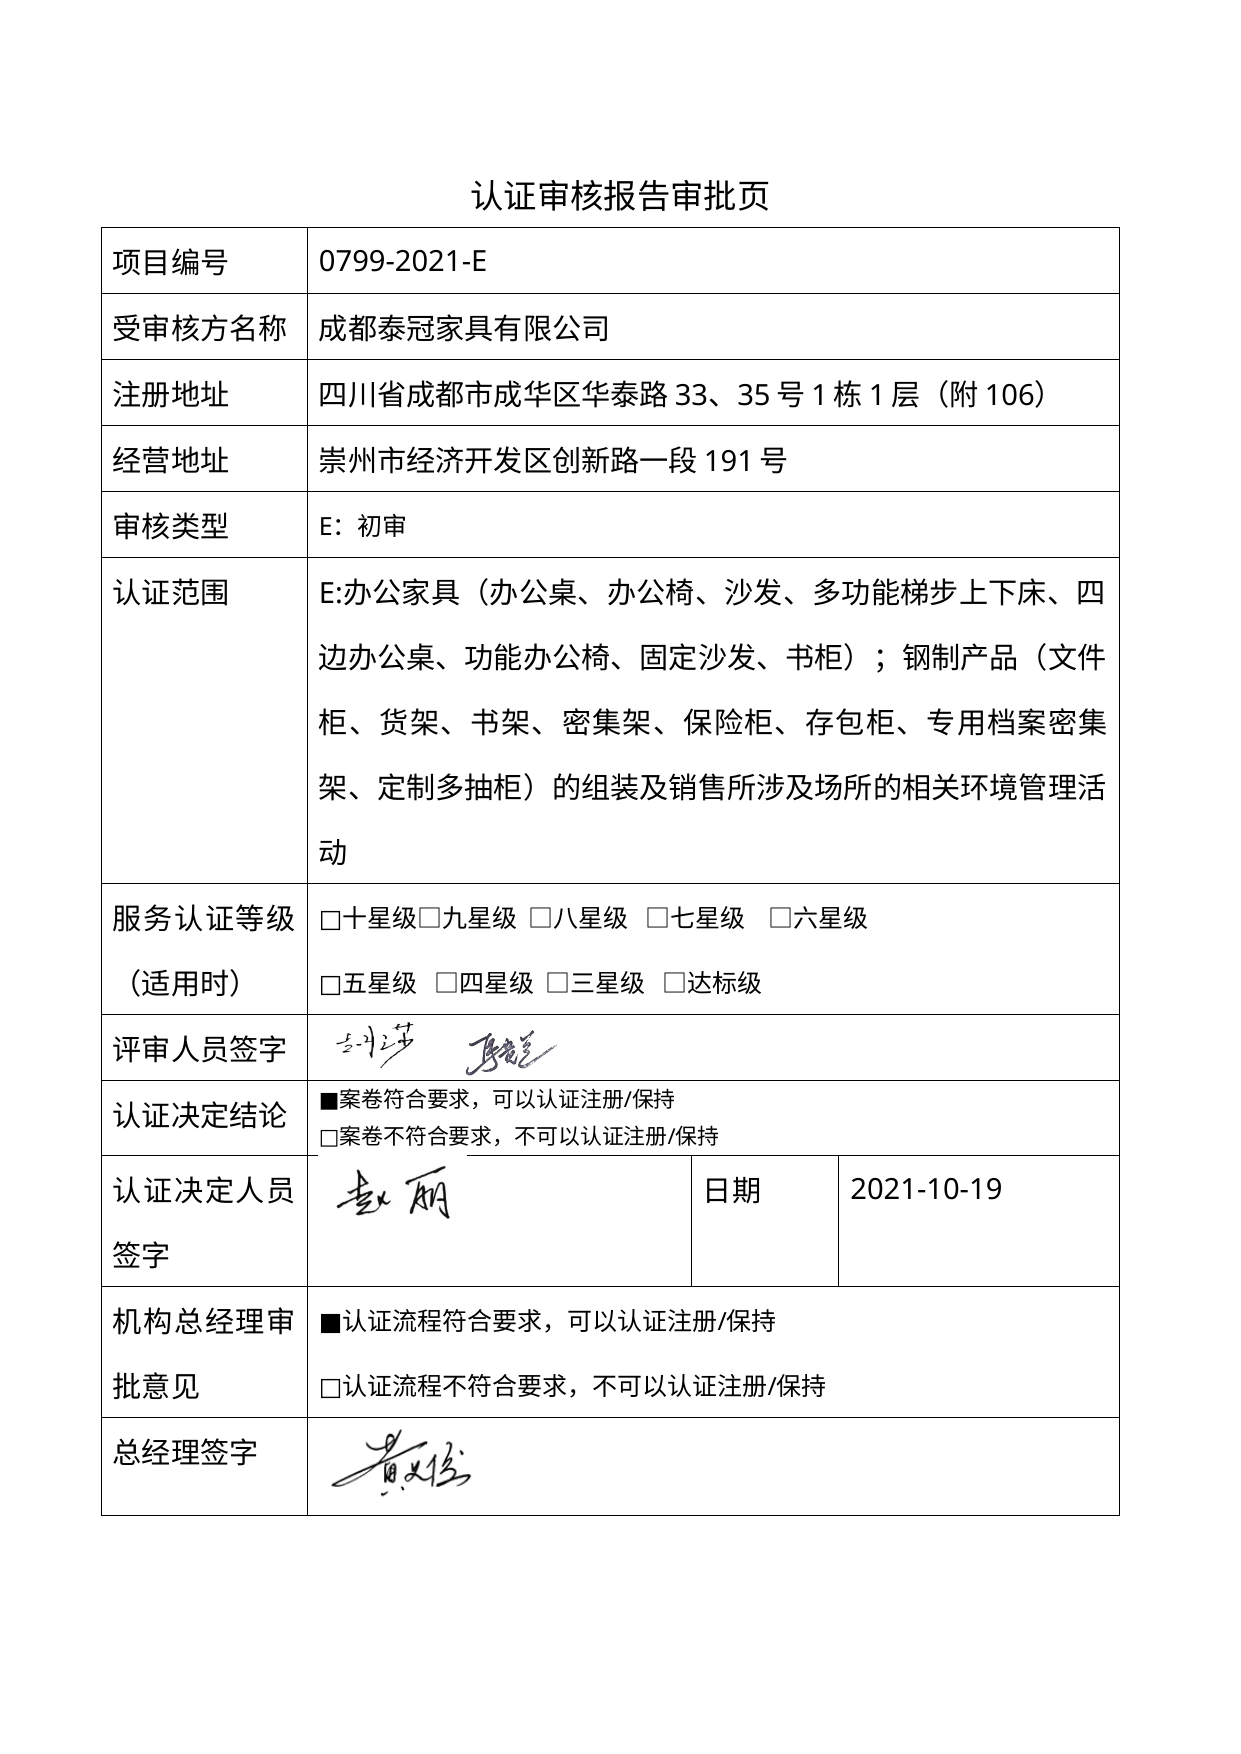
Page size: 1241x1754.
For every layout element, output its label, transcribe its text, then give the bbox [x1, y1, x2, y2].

table_cell 总经理签字 [102, 1418, 307, 1515]
picture [318, 1015, 570, 1078]
table_cell E：初审 [308, 492, 1119, 557]
picture [318, 1417, 488, 1507]
table_cell 注册地址 [102, 360, 307, 425]
table_cell 认证决定结论 [102, 1081, 307, 1155]
table_cell 机构总经理审批意见 [102, 1287, 307, 1417]
table_cell ■认证流程符合要求，可以认证注册/保持 □认证流程不符合要求，不可以认证注册/保持 [308, 1287, 1119, 1417]
table_cell 评审人员签字 [102, 1015, 307, 1080]
table_cell 受审核方名称 [102, 294, 307, 359]
table_cell 成都泰冠家具有限公司 [308, 294, 1119, 359]
table_cell 经营地址 [102, 426, 307, 491]
table_cell 服务认证等级（适用时） [102, 884, 307, 1014]
table_cell 认证范围 [102, 558, 307, 883]
table_cell [308, 1015, 1119, 1080]
table_cell 四川省成都市成华区华泰路33、35号1栋1层（附106） [308, 360, 1119, 425]
picture [318, 1155, 467, 1230]
table_header 项目编号 [102, 228, 307, 293]
table_cell [308, 1418, 1119, 1515]
table_cell 认证决定人员签字 [102, 1156, 307, 1286]
table_header 0799-2021-E [308, 228, 1119, 293]
table_cell 2021-10-19 [839, 1156, 1119, 1286]
table_cell [308, 1156, 691, 1286]
table_cell ■案卷符合要求，可以认证注册/保持 □案卷不符合要求，不可以认证注册/保持 [308, 1081, 1119, 1155]
text 认证审核报告审批页 [112, 162, 1128, 227]
table_cell E:办公家具（办公桌、办公椅、沙发、多功能梯步上下床、四边办公桌、功能办公椅、固定沙发、书柜）；钢制产品（文件柜、货架、书架、密集架、保险柜、存包柜、专用档案密集架、定制多抽柜）的组装及销售所涉及场所的相关环境管理活动 [308, 558, 1119, 883]
table_cell □十星级□九星级 □八星级 □七星级 □六星级 □五星级 □四星级 □三星级 □达标级 [308, 884, 1119, 1014]
table_cell 崇州市经济开发区创新路一段191号 [308, 426, 1119, 491]
table_cell 日期 [692, 1156, 838, 1286]
table_cell 审核类型 [102, 492, 307, 557]
